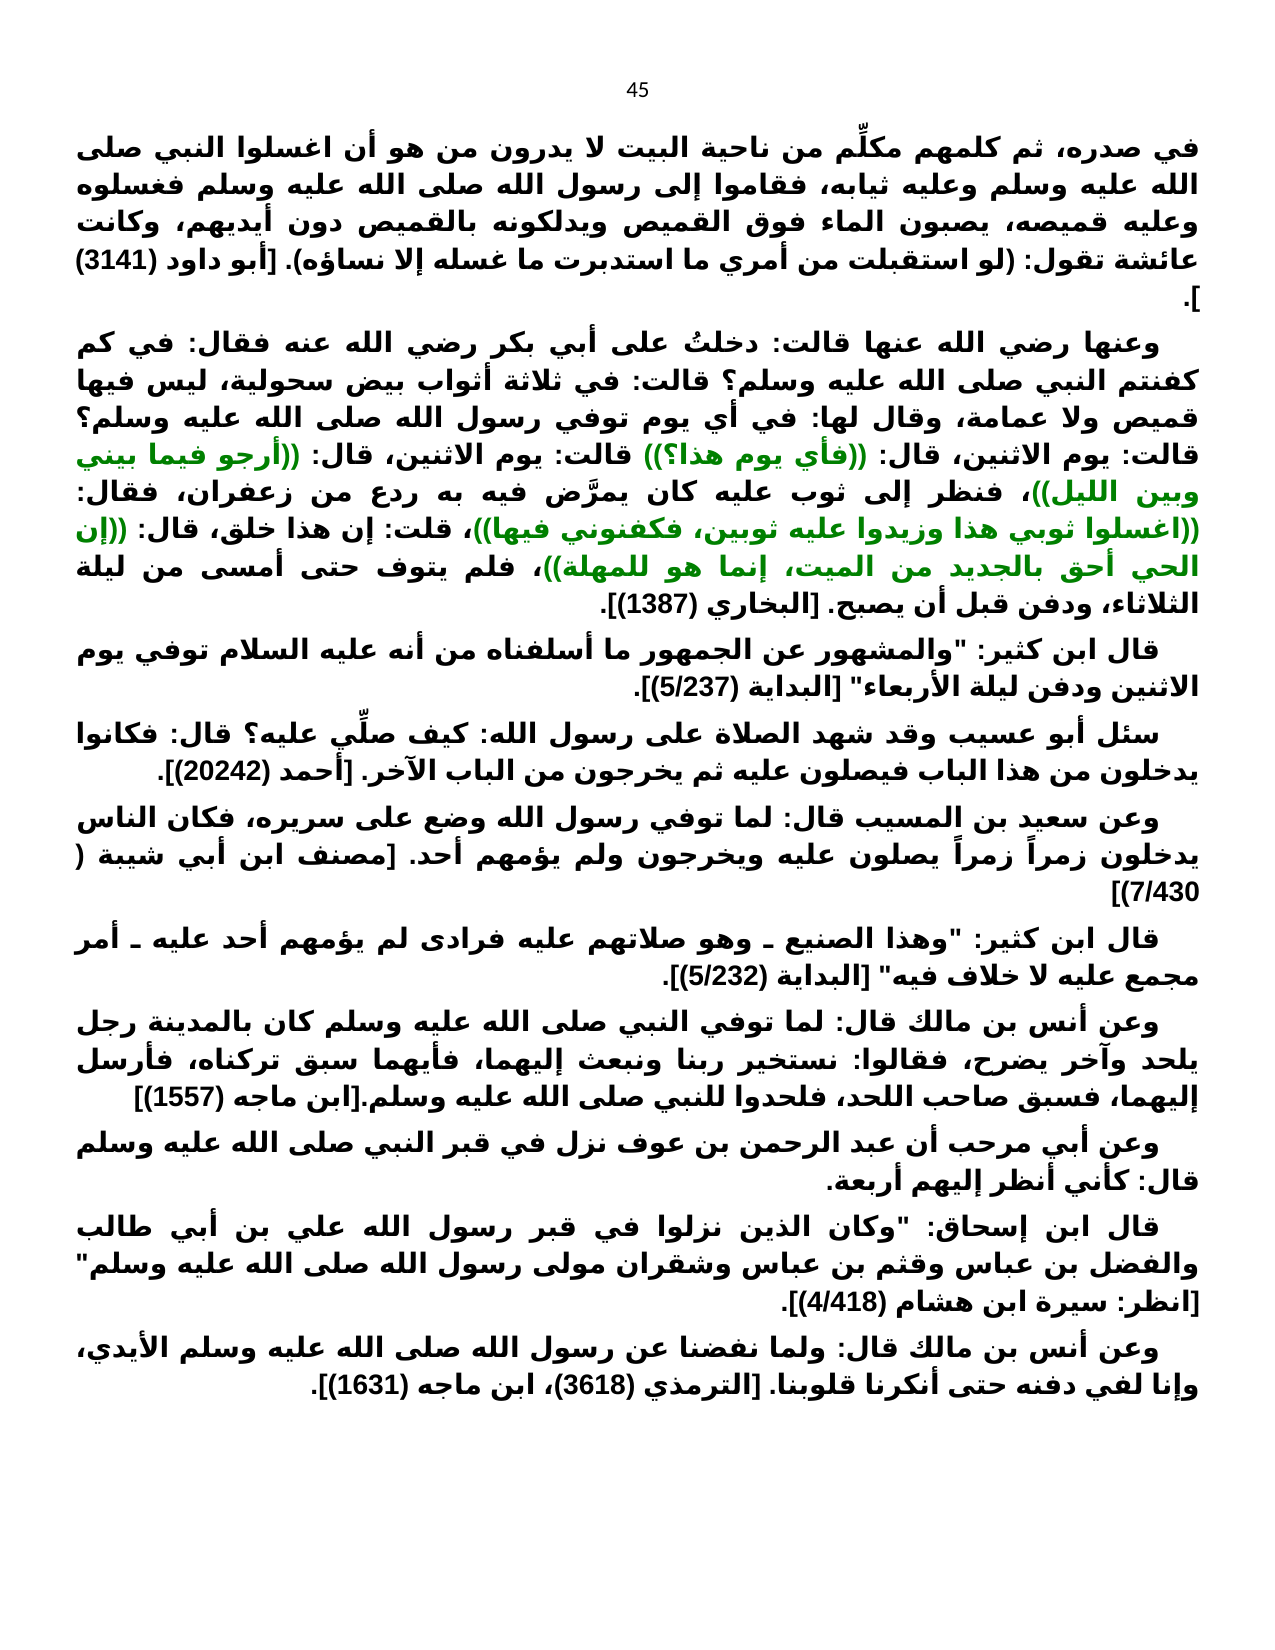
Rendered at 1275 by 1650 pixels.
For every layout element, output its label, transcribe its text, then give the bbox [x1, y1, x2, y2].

text وعن أنس بن مالك قال: لما توفي النبي صلى الله عليه وسلم كان بالمدينة رجل يلحد وآخر يضرح، فقالوا: نستخير ربنا ونبعث إليهما، فأيهما سبق تركناه، فأرسل إليهما، فسبق صاحب اللحد، فلحدوا للنبي صلى الله عليه وسلم.[ابن ماجه (1557)] [75, 1005, 1200, 1112]
text قال ابن كثير: "والمشهور عن الجمهور ما أسلفناه من أنه عليه السلام توفي يوم الاثنين ودفن ليلة الأربعاء" [البداية (5/237)]. [75, 633, 1200, 703]
text وعنها رضي الله عنها قالت: دخلتُ على أبي بكر رضي الله عنه فقال: في كم كفنتم النبي صلى الله عليه وسلم؟ قالت: في ثلاثة أثواب بيض سحولية، ليس فيها قميص ولا عمامة، وقال لها: في أي يوم توفي رسول الله صلى الله عليه وسلم؟ قالت: يوم الاثنين، قال: ((فأي يوم هذا؟)) قالت: يوم الاثنين، قال: ((أرجو فيما بيني وبين الليل))، فنظر إلى ثوب عليه كان يمرَّض فيه به ردع من زعفران، فقال: ((اغسلوا ثوبي هذا وزيدوا عليه ثوبين، فكفنوني فيها))، قلت: إن هذا خلق، قال: ((إن الحي أحق بالجديد من الميت، إنما هو للمهلة))، فلم يتوف حتى أمسى من ليلة الثلاثاء، ودفن قبل أن يصبح. [البخاري (1387)]. [75, 326, 1200, 619]
text وعن أبي مرحب أن عبد الرحمن بن عوف نزل في قبر النبي صلى الله عليه وسلم قال: كأني أنظر إليهم أربعة. [75, 1126, 1200, 1196]
text قال ابن إسحاق: "وكان الذين نزلوا في قبر رسول الله علي بن أبي طالب والفضل بن عباس وقثم بن عباس وشقران مولى رسول الله صلى الله عليه وسلم" [انظر: سيرة ابن هشام (4/418)]. [75, 1210, 1200, 1317]
text قال ابن كثير: "وهذا الصنيع ـ وهو صلاتهم عليه فرادى لم يؤمهم أحد عليه ـ أمر مجمع عليه لا خلاف فيه" [البداية (5/232)]. [75, 922, 1200, 991]
text سئل أبو عسيب وقد شهد الصلاة على رسول الله: كيف صلِّي عليه؟ قال: فكانوا يدخلون من هذا الباب فيصلون عليه ثم يخرجون من الباب الآخر. [أحمد (20242)]. [75, 717, 1200, 787]
text وعن سعيد بن المسيب قال: لما توفي رسول الله وضع على سريره، فكان الناس يدخلون زمراً زمراً يصلون عليه ويخرجون ولم يؤمهم أحد. [مصنف ابن أبي شيبة (7/430)] [75, 801, 1200, 907]
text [75, 131, 1200, 312]
text وعن أنس بن مالك قال: ولما نفضنا عن رسول الله صلى الله عليه وسلم الأيدي، وإنا لفي دفنه حتى أنكرنا قلوبنا. [الترمذي (3618)، ابن ماجه (1631)]. [75, 1331, 1200, 1401]
